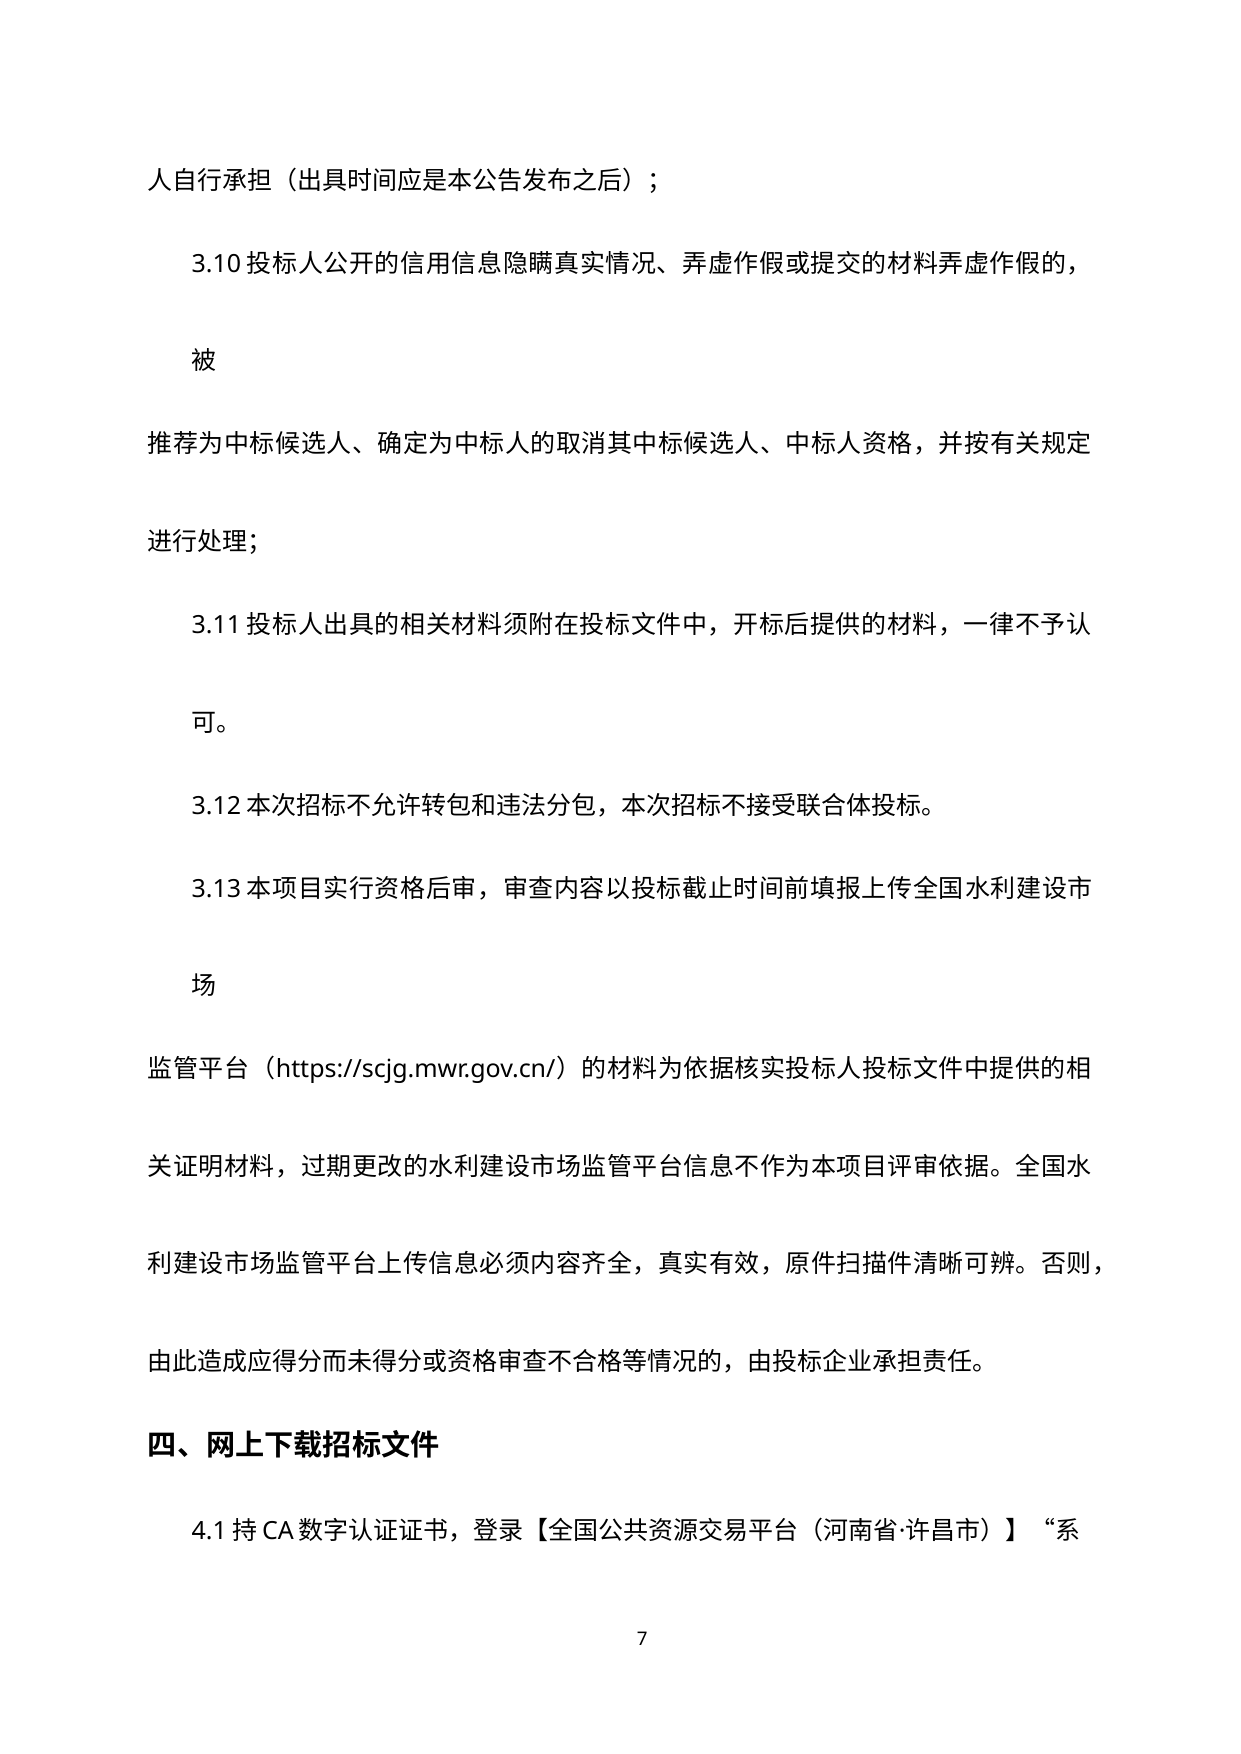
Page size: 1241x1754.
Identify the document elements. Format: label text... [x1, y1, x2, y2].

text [148, 146, 1092, 211]
text 监管平台（https://scjg.mwr.gov.cn/）的材料为依据核实投标人投标文件中提供的相关证明材料，过期更改的水利建设市场监管平台信息不作为本项目评审依据。全国水利建设市场监管平台上传信息必须内容齐全，真实有效，原件扫描件清晰可辨。否则，由此造成应得分而未得分或资格审查不合格等情况的，由投标企业承担责任。 [148, 1034, 1092, 1392]
text 推荐为中标候选人、确定为中标人的取消其中标候选人、中标人资格，并按有关规定进行处理； [148, 409, 1092, 572]
text 3.12本次招标不允许转包和违法分包，本次招标不接受联合体投标。 [191, 771, 1092, 836]
text 3.10投标人公开的信用信息隐瞒真实情况、弄虚作假或提交的材料弄虚作假的，被 [191, 229, 1092, 391]
text 3.13本项目实行资格后审，审查内容以投标截止时间前填报上传全国水利建设市场 [191, 854, 1092, 1016]
text 3.11投标人出具的相关材料须附在投标文件中，开标后提供的材料，一律不予认可。 [191, 590, 1092, 753]
text 四、网上下载招标文件 [148, 1410, 1092, 1475]
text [191, 1496, 1092, 1561]
